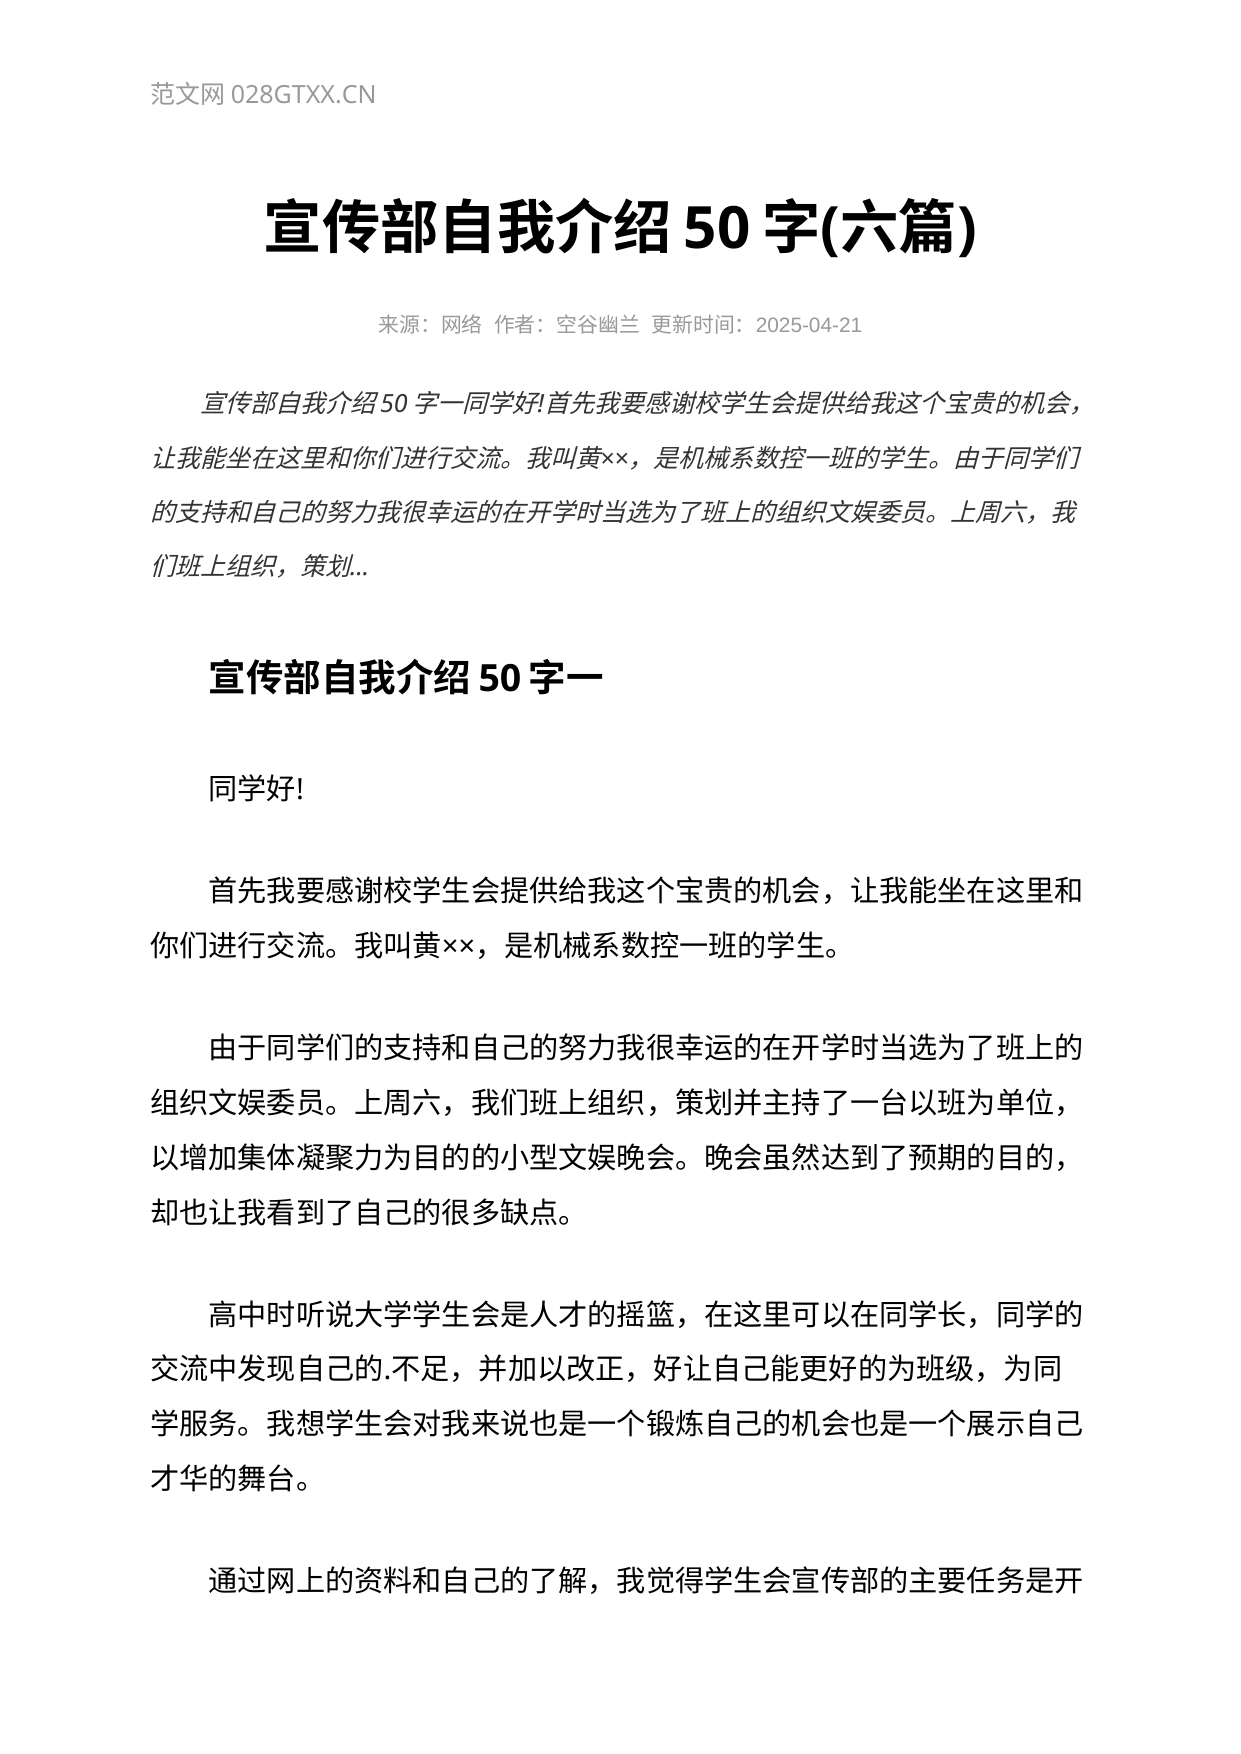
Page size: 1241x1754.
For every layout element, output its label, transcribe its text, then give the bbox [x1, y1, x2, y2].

subtitle 宣传部自我介绍50字(六篇) [150, 181, 1090, 266]
text 高中时听说大学学生会是人才的摇篮，在这里可以在同学长，同学的交流中发现自己的.不足，并加以改正，好让自己能更好的为班级，为同学服务。我想学生会对我来说也是一个锻炼自己的机会也是一个展示自己才华的舞台。 [150, 1291, 1090, 1498]
text 由于同学们的支持和自己的努力我很幸运的在开学时当选为了班上的组织文娱委员。上周六，我们班上组织，策划并主持了一台以班为单位，以增加集体凝聚力为目的的小型文娱晚会。晚会虽然达到了预期的目的，却也让我看到了自己的很多缺点。 [150, 1024, 1090, 1232]
text 宣传部自我介绍50字一 [150, 648, 1090, 703]
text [150, 1558, 1090, 1600]
text 宣传部自我介绍50字一同学好!首先我要感谢校学生会提供给我这个宝贵的机会，让我能坐在这里和你们进行交流。我叫黄××，是机械系数控一班的学生。由于同学们的支持和自己的努力我很幸运的在开学时当选为了班上的组织文娱委员。上周六，我们班上组织，策划... [150, 384, 1090, 583]
text 首先我要感谢校学生会提供给我这个宝贵的机会，让我能坐在这里和你们进行交流。我叫黄××，是机械系数控一班的学生。 [150, 868, 1090, 965]
text 同学好! [150, 766, 1090, 808]
text 来源：网络 作者：空谷幽兰 更新时间：2025-04-21 [150, 313, 1090, 337]
